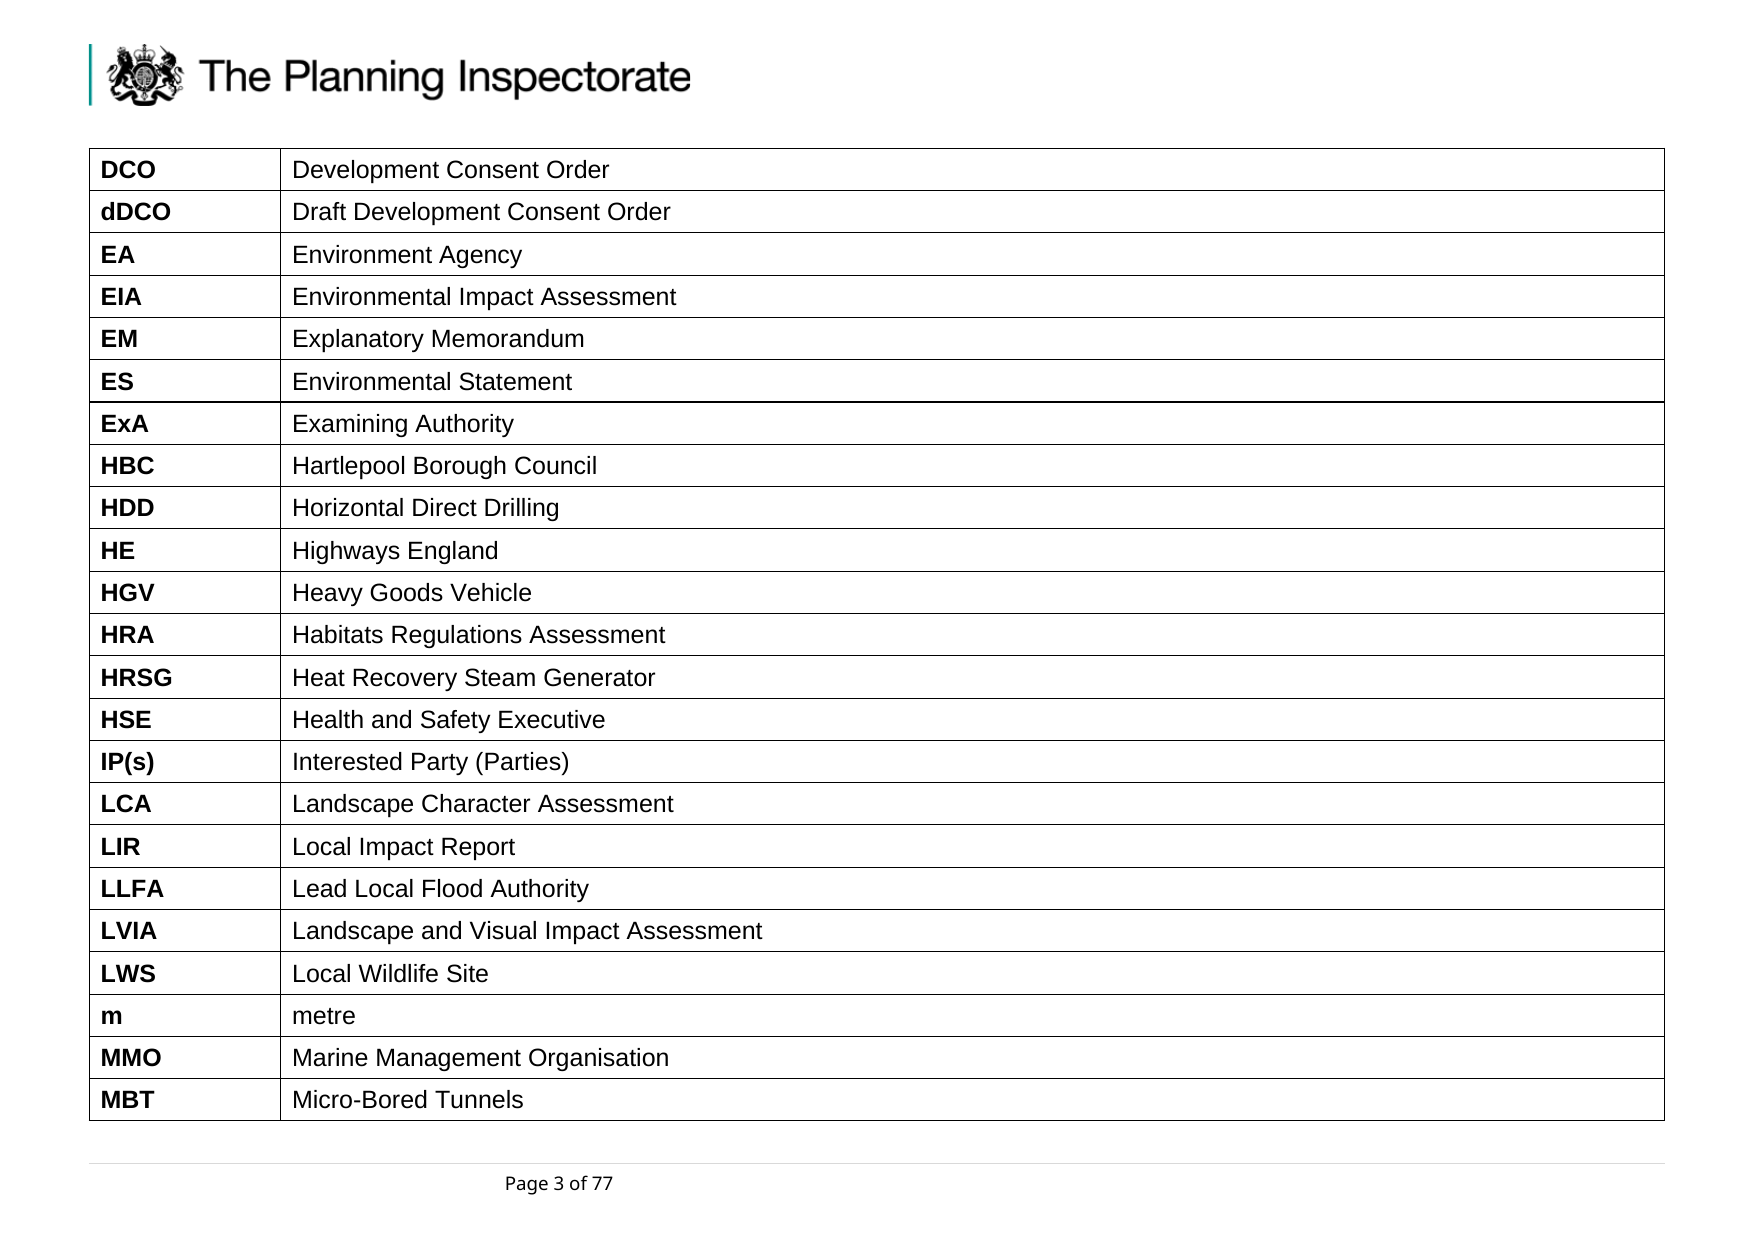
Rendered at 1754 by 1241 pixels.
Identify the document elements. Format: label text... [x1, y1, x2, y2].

table_cell Draft Development Consent Order [281, 191, 1664, 232]
table_cell Heavy Goods Vehicle [281, 572, 1664, 613]
table_cell EM [90, 318, 280, 359]
picture [88, 44, 691, 106]
table_cell DCO [90, 149, 280, 190]
table_cell HE [90, 529, 280, 571]
table_cell dDCO [90, 191, 280, 232]
table_cell Hartlepool Borough Council [281, 445, 1664, 486]
table_cell HRA [90, 614, 280, 655]
table_cell Horizontal Direct Drilling [281, 487, 1664, 528]
table_cell m [90, 995, 280, 1036]
table_cell Highways England [281, 529, 1664, 571]
table_cell HSE [90, 699, 280, 740]
table_cell Habitats Regulations Assessment [281, 614, 1664, 655]
table_cell LIR [90, 825, 280, 867]
table_cell Environmental Impact Assessment [281, 276, 1664, 317]
table_cell EIA [90, 276, 280, 317]
table_cell ExA [90, 403, 280, 444]
table_cell Environmental Statement [281, 360, 1664, 401]
table_cell Development Consent Order [281, 149, 1664, 190]
table_cell MMO [90, 1037, 280, 1078]
table_cell Local Impact Report [281, 825, 1664, 867]
table_cell metre [281, 995, 1664, 1036]
table_cell Interested Party (Parties) [281, 741, 1664, 782]
table_cell LLFA [90, 868, 280, 909]
table_cell LWS [90, 952, 280, 993]
table_cell MBT [90, 1079, 280, 1120]
table_cell HRSG [90, 656, 280, 697]
table_cell Local Wildlife Site [281, 952, 1664, 993]
table_cell Examining Authority [281, 403, 1664, 444]
table_cell Heat Recovery Steam Generator [281, 656, 1664, 697]
table_cell Micro-Bored Tunnels [281, 1079, 1664, 1120]
table_cell IP(s) [90, 741, 280, 782]
table_cell HBC [90, 445, 280, 486]
table_cell Marine Management Organisation [281, 1037, 1664, 1078]
table_cell Environment Agency [281, 233, 1664, 274]
table_cell HGV [90, 572, 280, 613]
table_cell Health and Safety Executive [281, 699, 1664, 740]
table_cell ES [90, 360, 280, 401]
table_cell Landscape and Visual Impact Assessment [281, 910, 1664, 951]
table_cell LCA [90, 783, 280, 824]
table_cell HDD [90, 487, 280, 528]
table_cell EA [90, 233, 280, 274]
table_cell LVIA [90, 910, 280, 951]
table_cell Landscape Character Assessment [281, 783, 1664, 824]
table_cell Lead Local Flood Authority [281, 868, 1664, 909]
table_cell Explanatory Memorandum [281, 318, 1664, 359]
